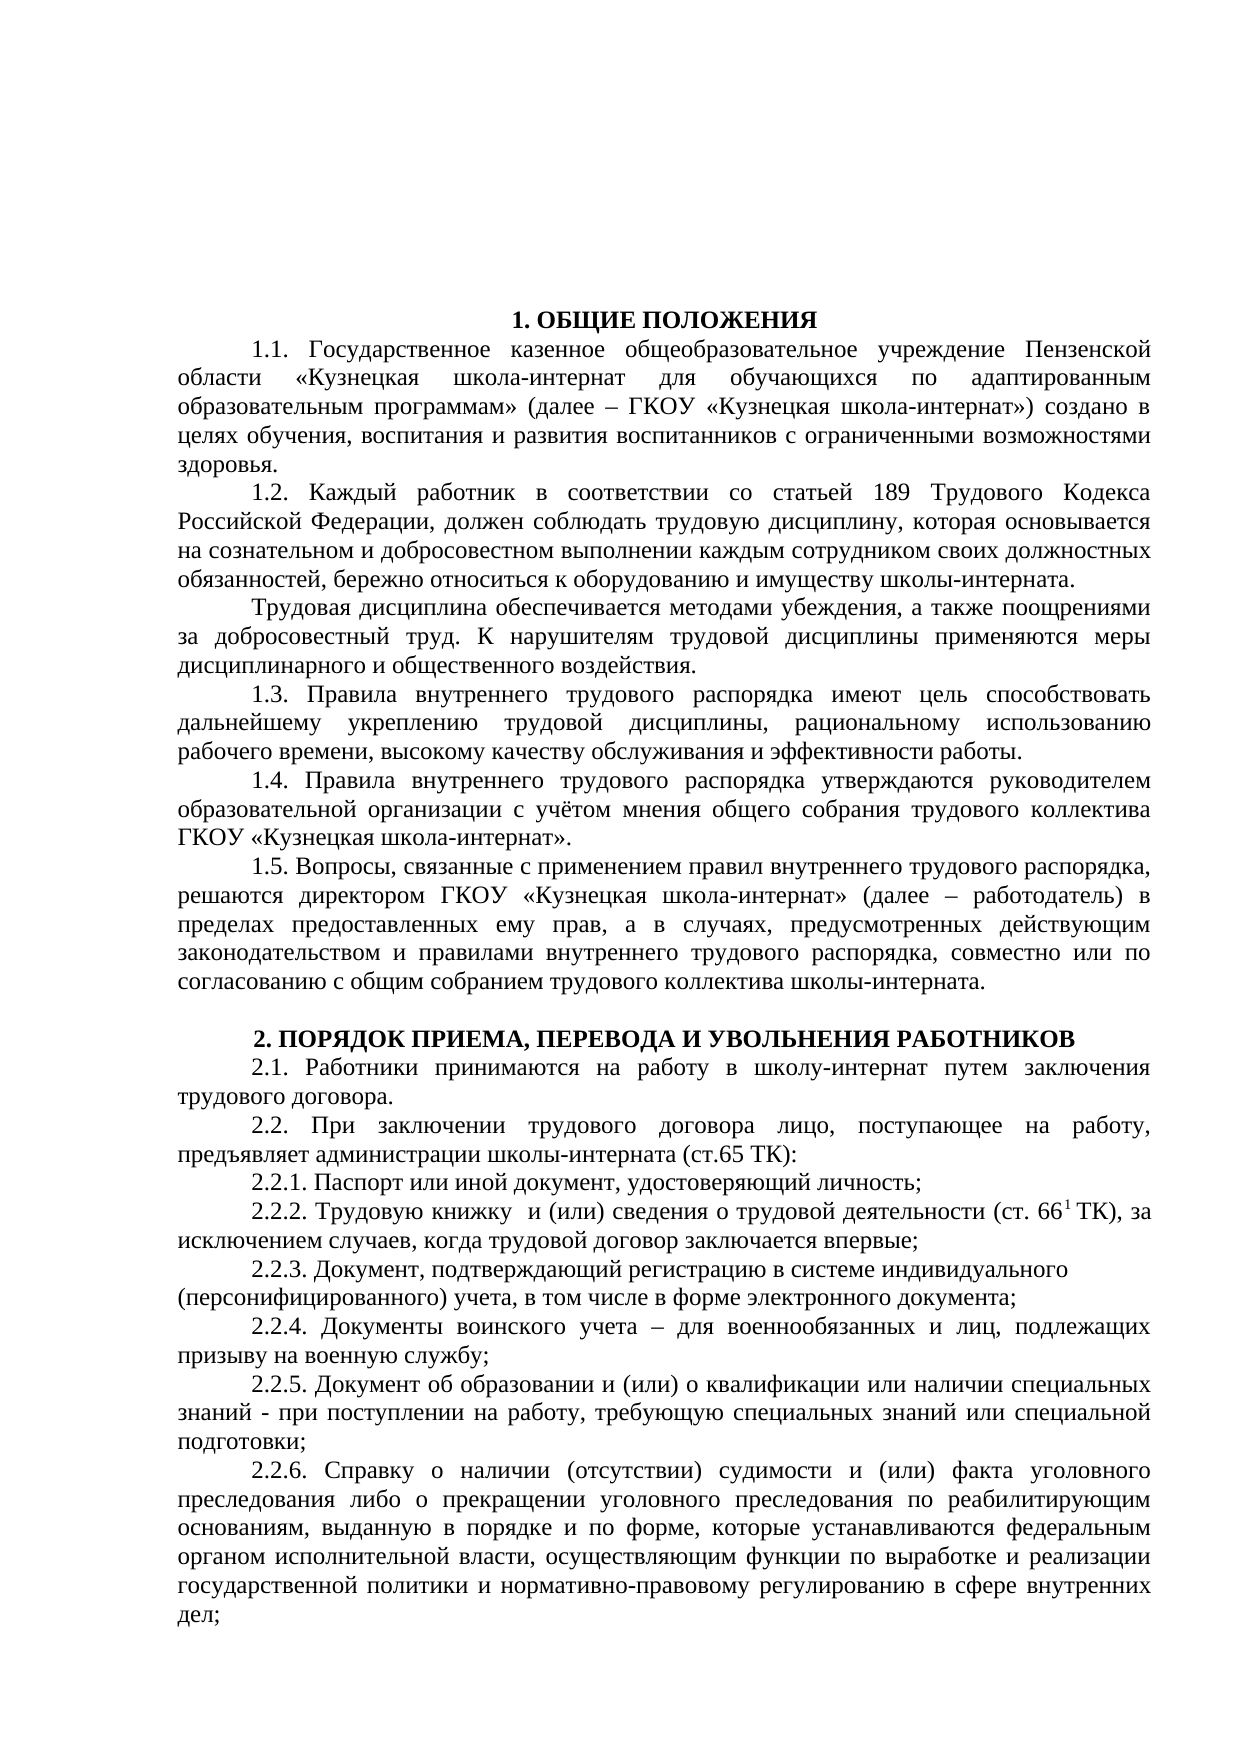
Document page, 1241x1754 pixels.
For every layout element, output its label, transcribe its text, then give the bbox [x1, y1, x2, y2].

text 1.4. Правила внутреннего трудового распорядка утверждаются руководителем образовательной организации с учётом мнения общего собрания трудового коллектива ГКОУ «Кузнецкая школа-интернат». [177, 765, 1152, 851]
text 2.2.5. Документ об образовании и (или) о квалификации или наличии специальных знаний - при поступлении на работу, требующую специальных знаний или специальной подготовки; [177, 1369, 1152, 1455]
text 2.2. При заключении трудового договора лицо, поступающее на работу, предъявляет администрации школы-интерната (ст.65 ТК): [177, 1110, 1152, 1167]
text (персонифицированного) учета, в том числе в форме электронного документа; [177, 1282, 1152, 1311]
text 1.2. Каждый работник в соответствии со статьей 189 Трудового Кодекса Российской Федерации, должен соблюдать трудовую дисциплину, которая основывается на сознательном и добросовестном выполнении каждым сотрудником своих должностных обязанностей, бережно относиться к оборудованию и имуществу школы-интерната. [177, 477, 1152, 592]
text 1.3. Правила внутреннего трудового распорядка имеют цель способствовать дальнейшему укреплению трудовой дисциплины, рациональному использованию рабочего времени, высокому качеству обслуживания и эффективности работы. [177, 679, 1152, 765]
text 1.5. Вопросы, связанные с применением правил внутреннего трудового распорядка, решаются директором ГКОУ «Кузнецкая школа-интернат» (далее – работодатель) в пределах предоставленных ему прав, а в случаях, предусмотренных действующим законодательством и правилами внутреннего трудового распорядка, совместно или по согласованию с общим собранием трудового коллектива школы-интерната. [177, 851, 1152, 995]
text 2.1. Работники принимаются на работу в школу-интернат путем заключения трудового договора. [177, 1052, 1152, 1110]
text 2.2.2. Трудовую книжку и (или) сведения о трудовой деятельности (ст. 661 ТК), за исключением случаев, когда трудовой договор заключается впервые; [177, 1196, 1152, 1254]
text Трудовая дисциплина обеспечивается методами убеждения, а также поощрениями за добросовестный труд. К нарушителям трудовой дисциплины применяются меры дисциплинарного и общественного воздействия. [177, 592, 1152, 679]
text 2.2.3. Документ, подтверждающий регистрацию в системе индивидуального [177, 1254, 1152, 1282]
text 2. ПОРЯДОК ПРИЕМА, ПЕРЕВОДА И УВОЛЬНЕНИЯ РАБОТНИКОВ [177, 1024, 1152, 1052]
text 2.2.1. Паспорт или иной документ, удостоверяющий личность; [177, 1167, 1152, 1196]
text 2.2.6. Справку о наличии (отсутствии) судимости и (или) факта уголовного преследования либо о прекращении уголовного преследования по реабилитирующим основаниям, выданную в порядке и по форме, которые устанавливаются федеральным органом исполнительной власти, осуществляющим функции по выработке и реализации государственной политики и нормативно-правовому регулированию в сфере внутренних дел; [177, 1455, 1152, 1627]
text 1. ОБЩИЕ ПОЛОЖЕНИЯ [177, 305, 1152, 334]
text 1.1. Государственное казенное общеобразовательное учреждение Пензенской области «Кузнецкая школа-интернат для обучающихся по адаптированным образовательным программам» (далее – ГКОУ «Кузнецкая школа-интернат») создано в целях обучения, воспитания и развития воспитанников с ограниченными возможностями здоровья. [177, 334, 1152, 477]
text 2.2.4. Документы воинского учета – для военнообязанных и лиц, подлежащих призыву на военную службу; [177, 1311, 1152, 1369]
